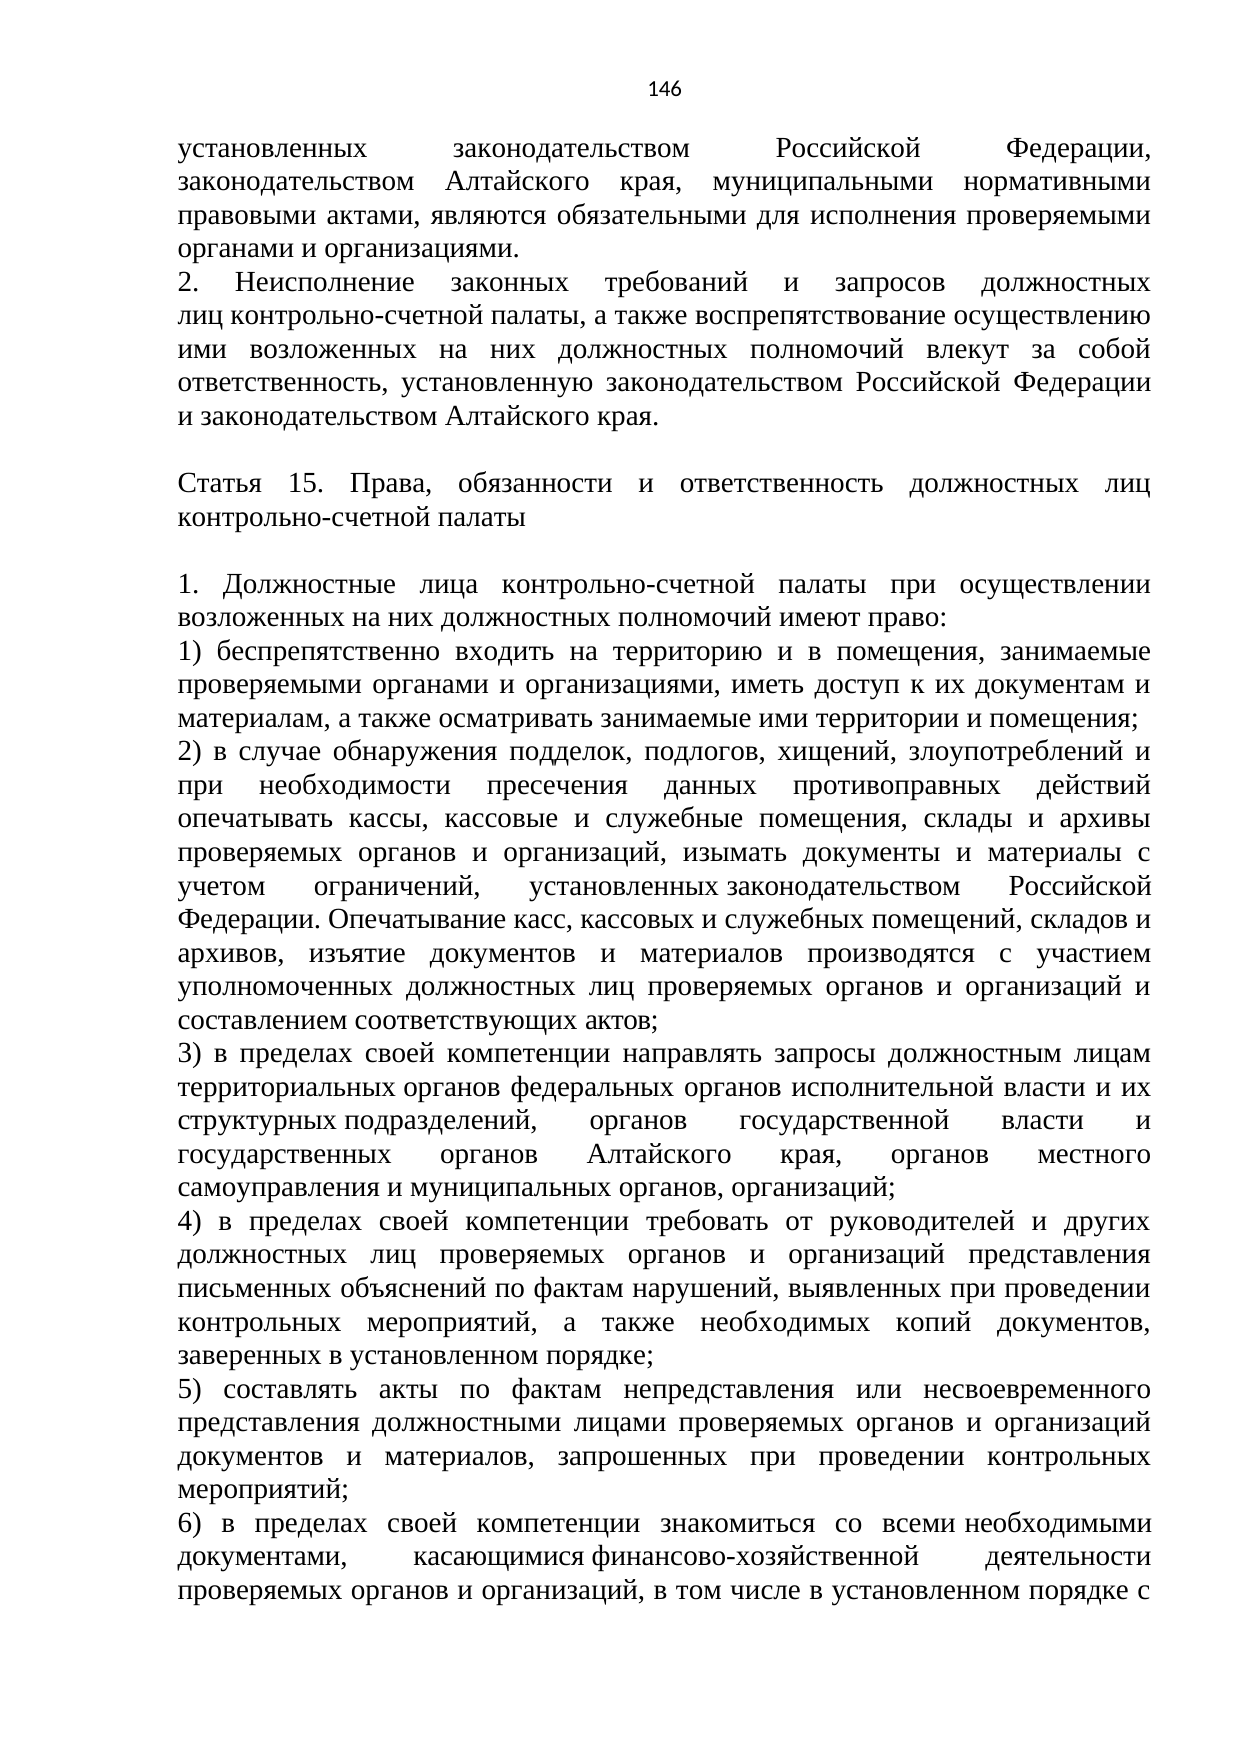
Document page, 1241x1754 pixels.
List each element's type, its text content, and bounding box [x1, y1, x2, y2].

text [177, 1505, 1152, 1606]
text 1. Должностные лица контрольно-счетной палаты при осуществлении возложенных на них должностных полномочий имеют право: [177, 566, 1152, 633]
text 2. Неисполнение законных требований и запросов должностных лиц контрольно-счетной палаты, а также воспрепятствование осуществлению ими возложенных на них должностных полномочий влекут за собой ответственность, установленную законодательством Российской Федерации и законодательством Алтайского края. [177, 264, 1152, 432]
text 1) беспрепятственно входить на территорию и в помещения, занимаемые проверяемыми органами и организациями, иметь доступ к их документам и материалам, а также осматривать занимаемые ими территории и помещения; [177, 633, 1152, 733]
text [177, 130, 1152, 264]
text 3) в пределах своей компетенции направлять запросы должностным лицам территориальных органов федеральных органов исполнительной власти и их структурных подразделений, органов государственной власти и государственных органов Алтайского края, органов местного самоуправления и муниципальных органов, организаций; [177, 1035, 1152, 1203]
text 4) в пределах своей компетенции требовать от руководителей и других должностных лиц проверяемых органов и организаций представления письменных объяснений по фактам нарушений, выявленных при проведении контрольных мероприятий, а также необходимых копий документов, заверенных в установленном порядке; [177, 1203, 1152, 1371]
text Статья 15. Права, обязанности и ответственность должностных лиц контрольно-счетной палаты [177, 465, 1152, 532]
text 5) составлять акты по фактам непредставления или несвоевременного представления должностными лицами проверяемых органов и организаций документов и материалов, запрошенных при проведении контрольных мероприятий; [177, 1371, 1152, 1505]
text 2) в случае обнаружения подделок, подлогов, хищений, злоупотреблений и при необходимости пресечения данных противоправных действий опечатывать кассы, кассовые и служебные помещения, склады и архивы проверяемых органов и организаций, изымать документы и материалы с учетом ограничений, установленных законодательством Российской Федерации. Опечатывание касс, кассовых и служебных помещений, складов и архивов, изъятие документов и материалов производятся с участием уполномоченных должностных лиц проверяемых органов и организаций и составлением соответствующих актов; [177, 733, 1152, 1035]
